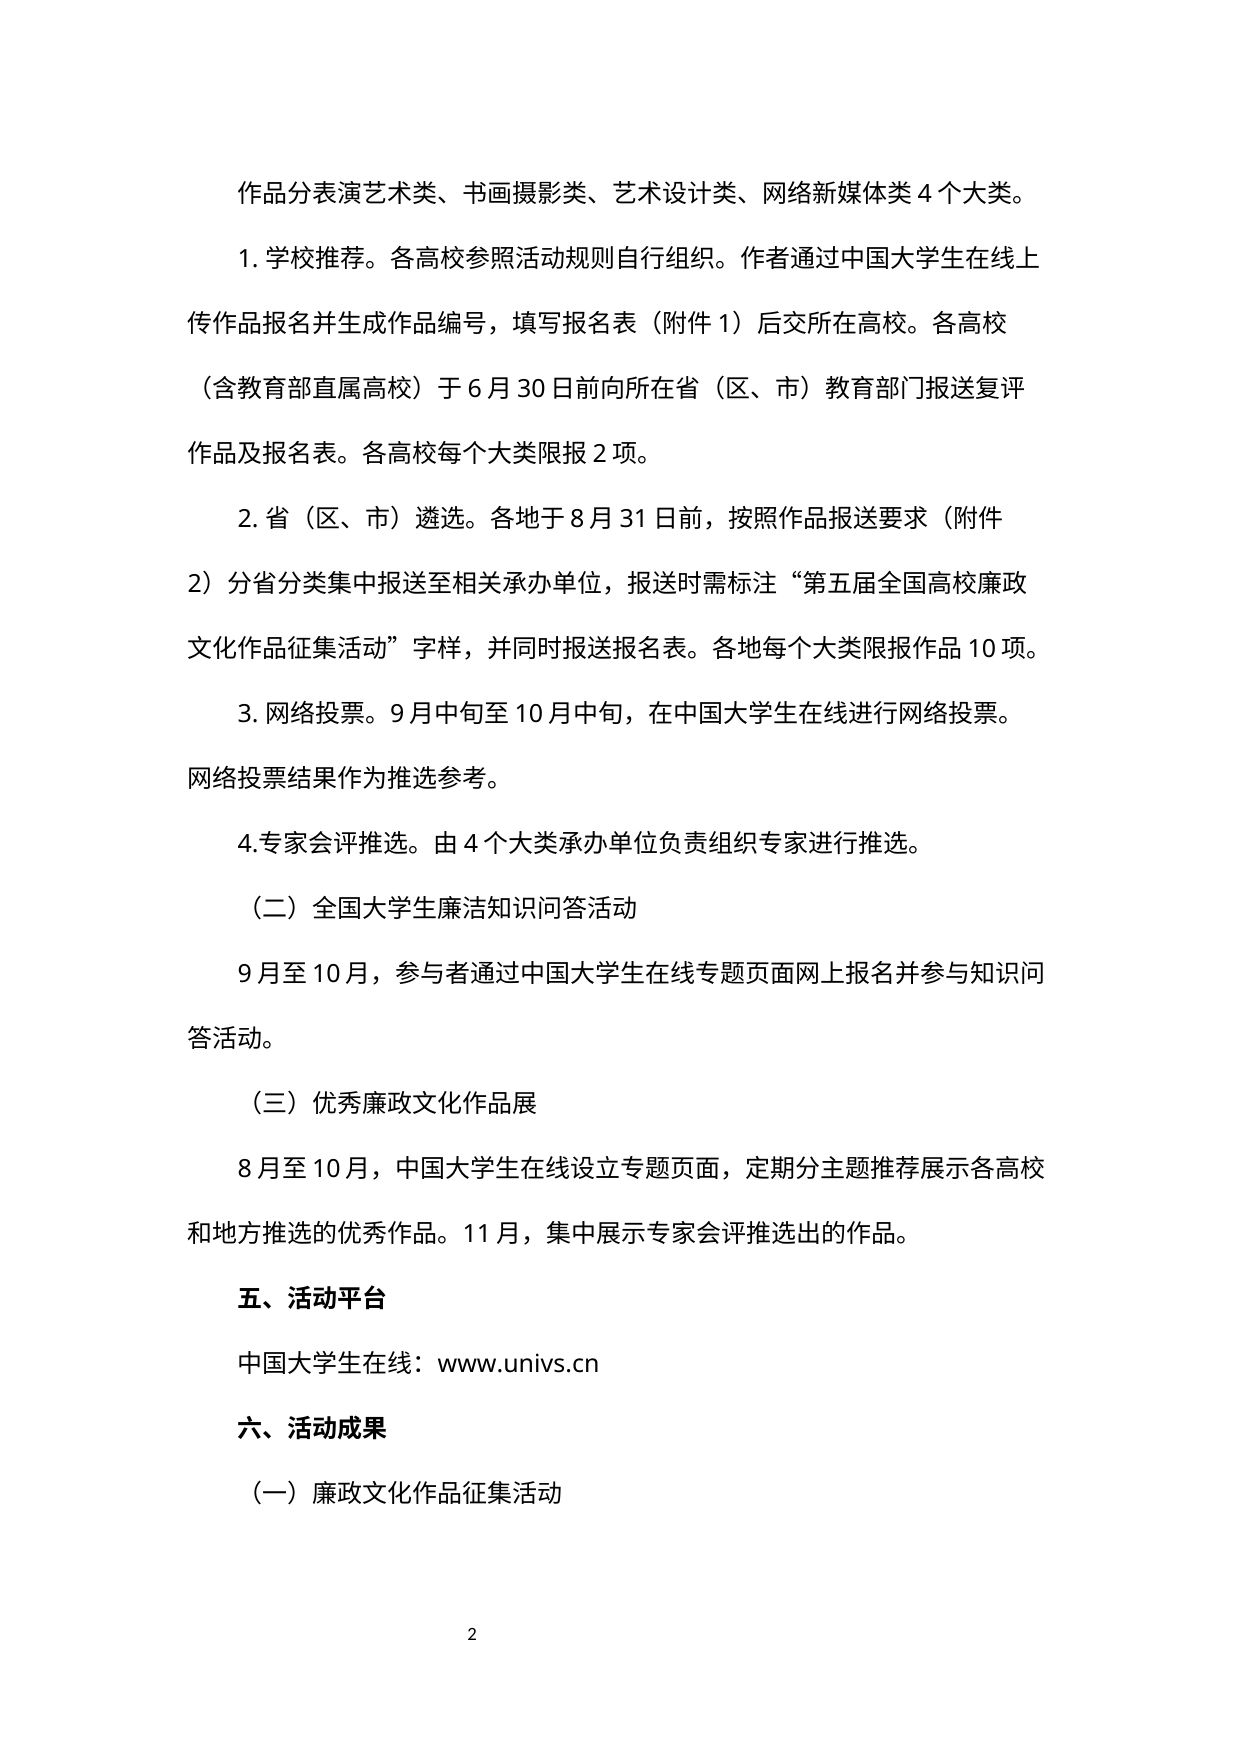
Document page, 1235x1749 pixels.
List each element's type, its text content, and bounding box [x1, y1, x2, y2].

text （三）优秀廉政文化作品展 [187, 1069, 1047, 1134]
text 9月至10月，参与者通过中国大学生在线专题页面网上报名并参与知识问答活动。 [187, 939, 1047, 1069]
text 4.专家会评推选。由4个大类承办单位负责组织专家进行推选。 [187, 809, 1047, 874]
text 作品分表演艺术类、书画摄影类、艺术设计类、网络新媒体类4个大类。 [187, 159, 1047, 224]
text （二）全国大学生廉洁知识问答活动 [187, 874, 1047, 939]
text 中国大学生在线：www.univs.cn [187, 1329, 1047, 1394]
text 8月至10月，中国大学生在线设立专题页面，定期分主题推荐展示各高校和地方推选的优秀作品。11月，集中展示专家会评推选出的作品。 [187, 1134, 1047, 1264]
text 3. 网络投票。9月中旬至10月中旬，在中国大学生在线进行网络投票。网络投票结果作为推选参考。 [187, 679, 1047, 809]
text 五、活动平台 [187, 1264, 1047, 1329]
text 1. 学校推荐。各高校参照活动规则自行组织。作者通过中国大学生在线上传作品报名并生成作品编号，填写报名表（附件1）后交所在高校。各高校（含教育部直属高校）于6月30日前向所在省（区、市）教育部门报送复评作品及报名表。各高校每个大类限报2项。 [187, 224, 1047, 484]
text （一）廉政文化作品征集活动 [187, 1459, 1047, 1524]
text 2. 省（区、市）遴选。各地于8月31日前，按照作品报送要求（附件2）分省分类集中报送至相关承办单位，报送时需标注“第五届全国高校廉政文化作品征集活动”字样，并同时报送报名表。各地每个大类限报作品10项。 [187, 484, 1047, 679]
text 六、活动成果 [187, 1394, 1047, 1459]
